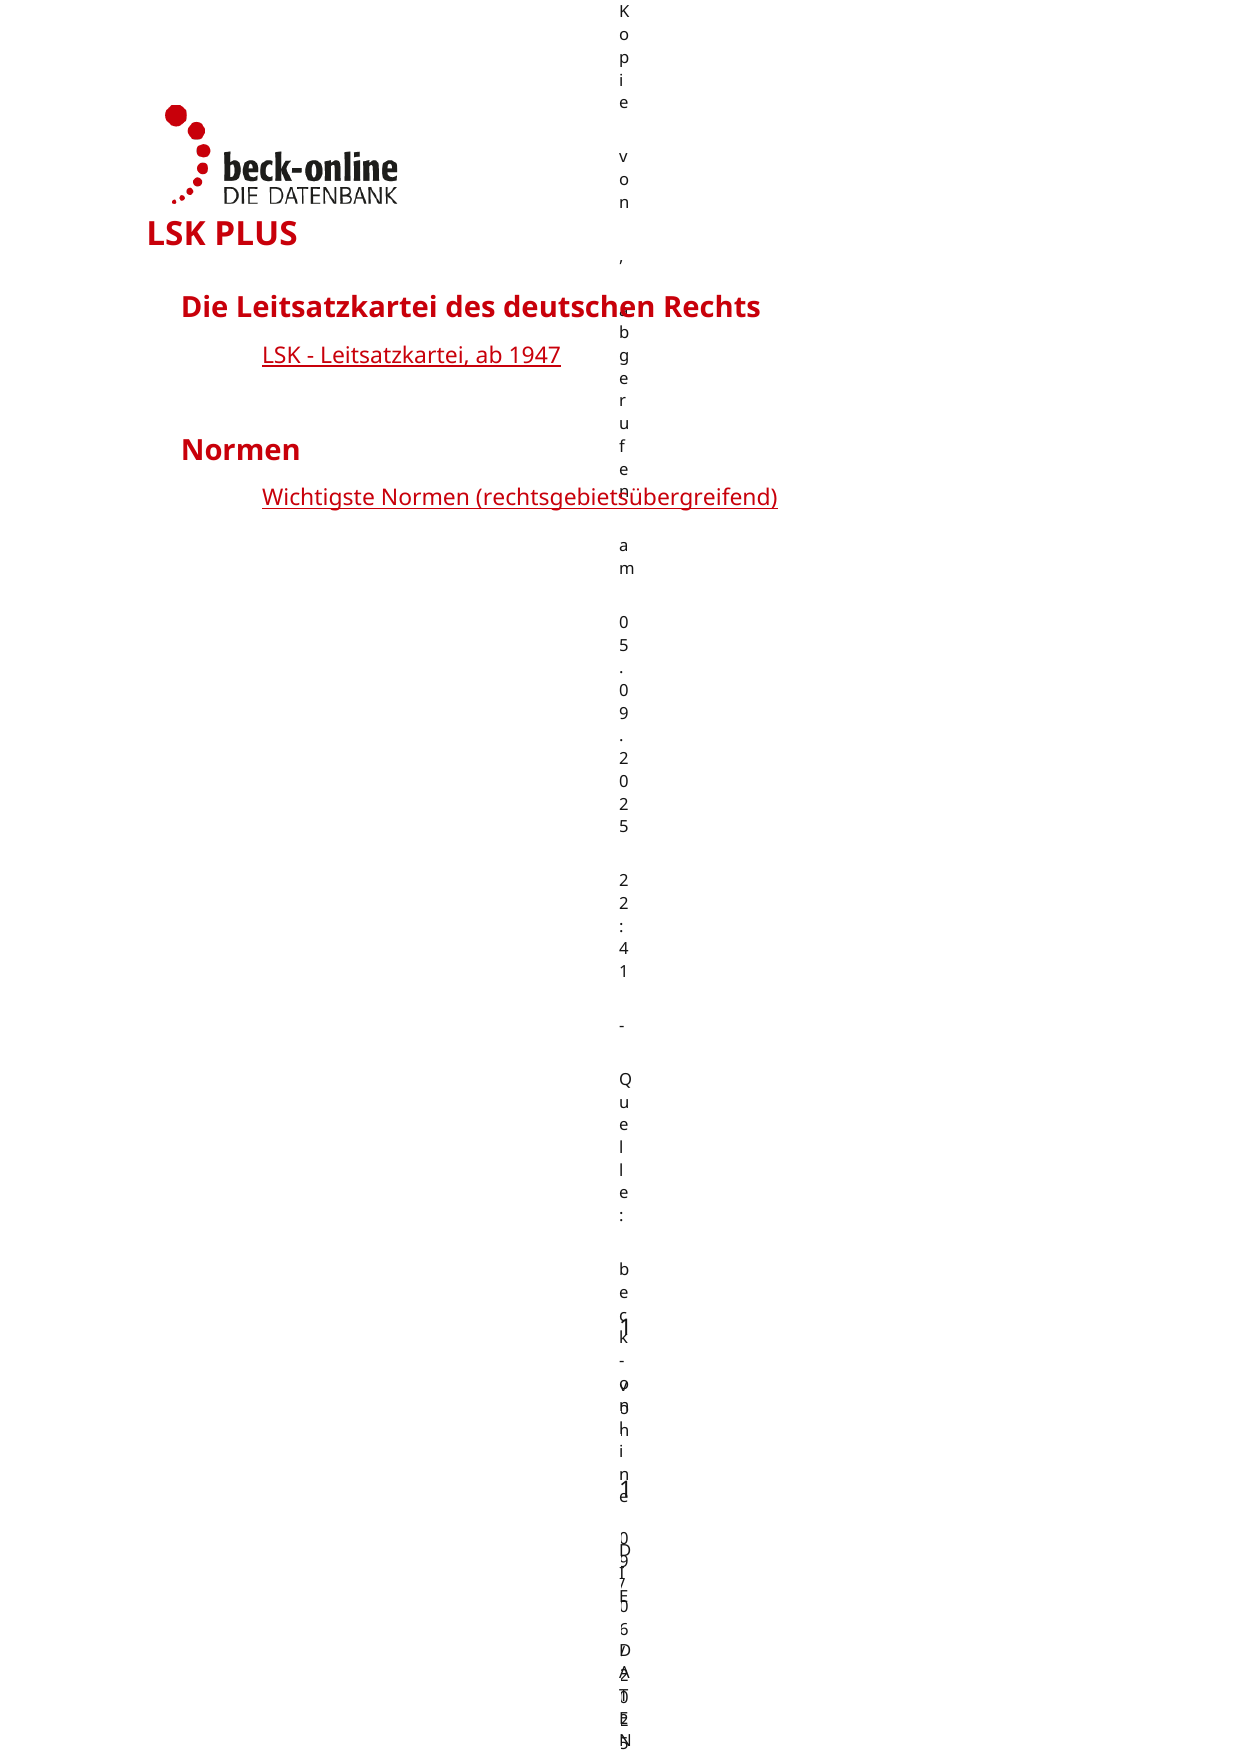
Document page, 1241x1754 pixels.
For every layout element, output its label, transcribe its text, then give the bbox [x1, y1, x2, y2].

picture [165, 105, 398, 204]
text Normen [181, 429, 1044, 469]
text Die Leitsatzkartei des deutschen Rechts [181, 286, 1044, 326]
text LSK - Leitsatzkartei, ab 1947 [224, 332, 1047, 382]
title LSK PLUS [146, 203, 1078, 261]
text Wichtigste Normen (rechtsgebietsübergreifend) [224, 475, 1047, 525]
